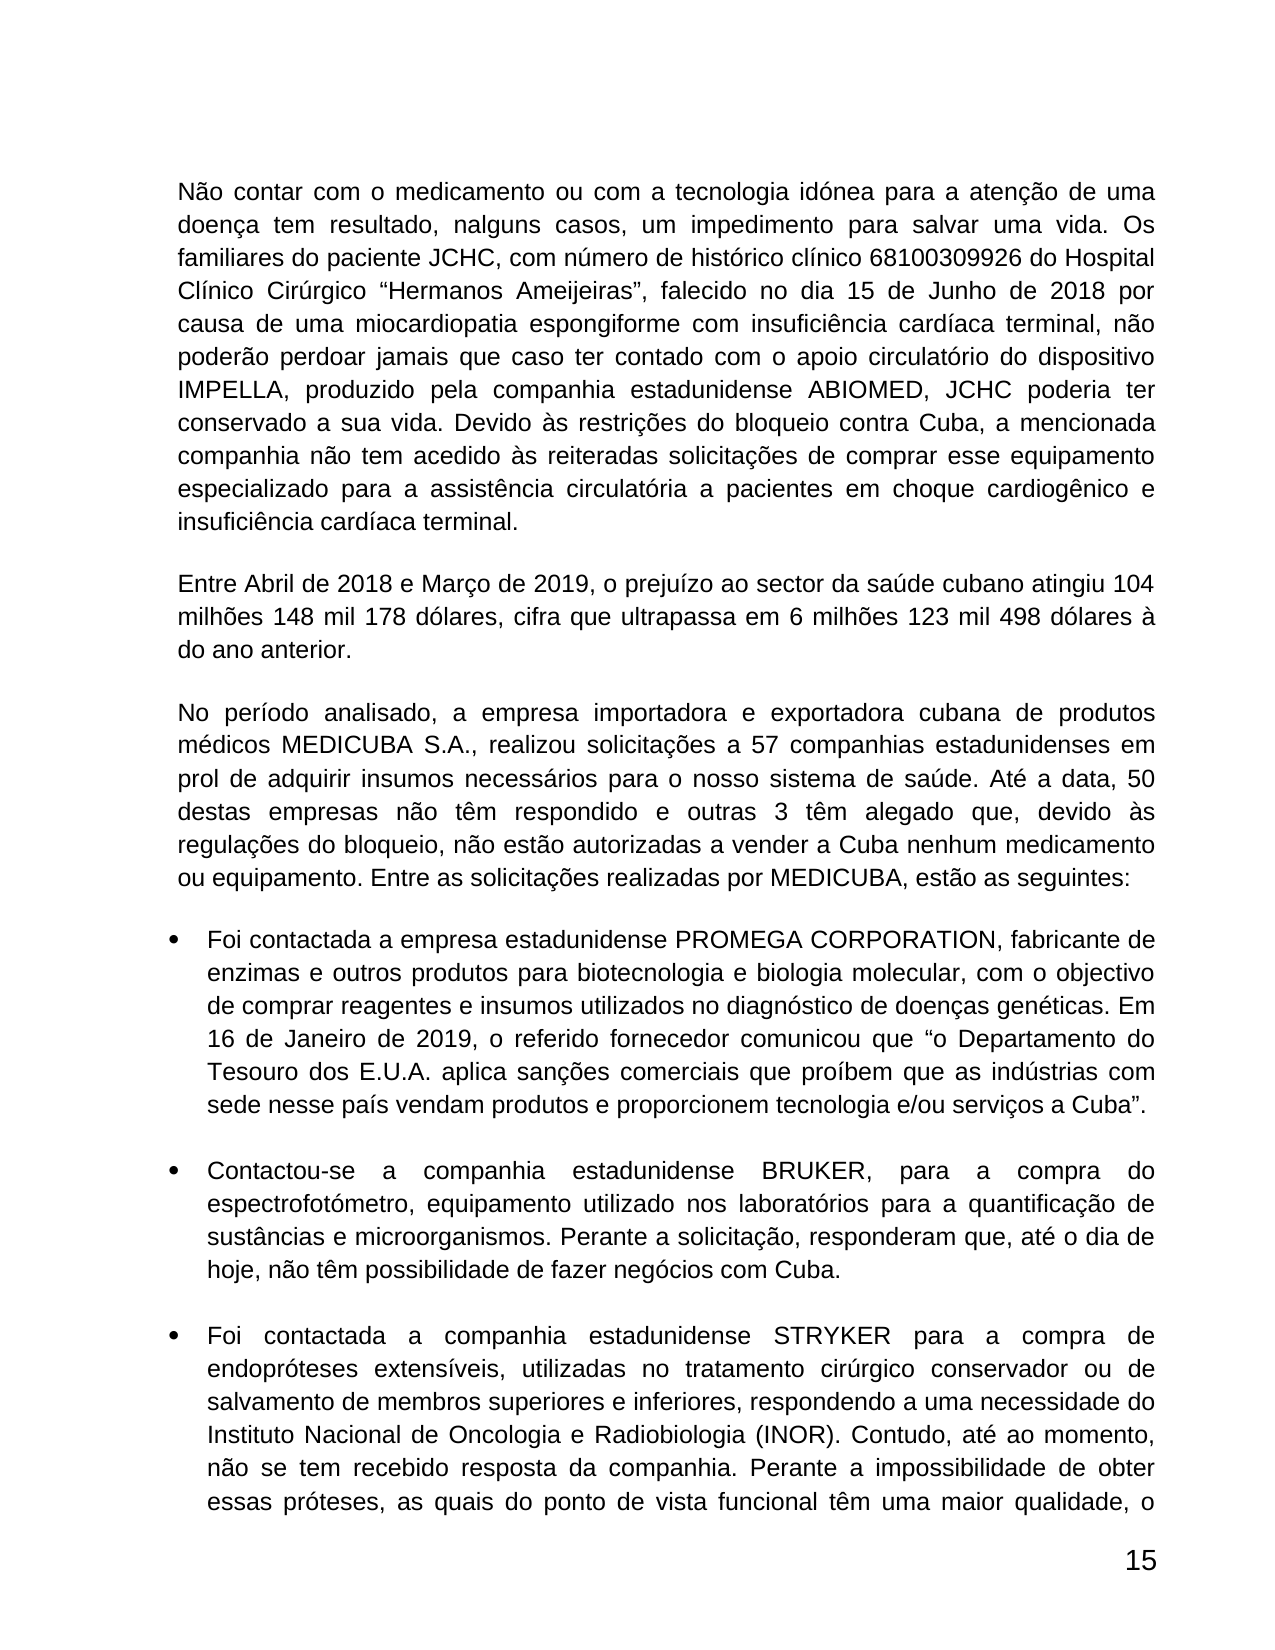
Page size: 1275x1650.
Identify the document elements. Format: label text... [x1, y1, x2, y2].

text No período analisado, a empresa importadora e exportadora cubana de produtos médicos MEDICUBA S.A., realizou solicitações a 57 companhias estadunidenses em prol de adquirir insumos necessários para o nosso sistema de saúde. Até a data, 50 destas empresas não têm respondido e outras 3 têm alegado que, devido às regulações do bloqueio, não estão autorizadas a vender a Cuba nenhum medicamento ou equipamento. Entre as solicitações realizadas por MEDICUBA, estão as seguintes: [177, 697, 1157, 891]
text Não contar com o medicamento ou com a tecnologia idónea para a atenção de uma doença tem resultado, nalguns casos, um impedimento para salvar uma vida. Os familiares do paciente JCHC, com número de histórico clínico 68100309926 do Hospital Clínico Cirúrgico “Hermanos Ameijeiras”, falecido no dia 15 de Junho de 2018 por causa de uma miocardiopatia espongiforme com insuficiência cardíaca terminal, não poderão perdoar jamais que caso ter contado com o apoio circulatório do dispositivo IMPELLA, produzido pela companhia estadunidense ABIOMED, JCHC poderia ter conservado a sua vida. Devido às restrições do bloqueio contra Cuba, a mencionada companhia não tem acedido às reiteradas solicitações de comprar esse equipamento especializado para a assistência circulatória a pacientes em choque cardiogênico e insuficiência cardíaca terminal. [177, 177, 1157, 536]
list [169, 1321, 1157, 1515]
list Contactou-se a companhia estadunidense BRUKER, para a compra do espectrofotómetro, equipamento utilizado nos laboratórios para a quantificação de sustâncias e microorganismos. Perante a solicitação, responderam que, até o dia de hoje, não têm possibilidade de fazer negócios com Cuba. [169, 1156, 1157, 1284]
list Foi contactada a empresa estadunidense PROMEGA CORPORATION, fabricante de enzimas e outros produtos para biotecnologia e biologia molecular, com o objectivo de comprar reagentes e insumos utilizados no diagnóstico de doenças genéticas. Em 16 de Janeiro de 2019, o referido fornecedor comunicou que “o Departamento do Tesouro dos E.U.A. aplica sanções comerciais que proíbem que as indústrias com sede nesse país vendam produtos e proporcionem tecnologia e/ou serviços a Cuba”. [169, 925, 1157, 1119]
text Entre Abril de 2018 e Março de 2019, o prejuízo ao sector da saúde cubano atingiu 104 milhões 148 mil 178 dólares, cifra que ultrapassa em 6 milhões 123 mil 498 dólares à do ano anterior. [177, 569, 1157, 664]
